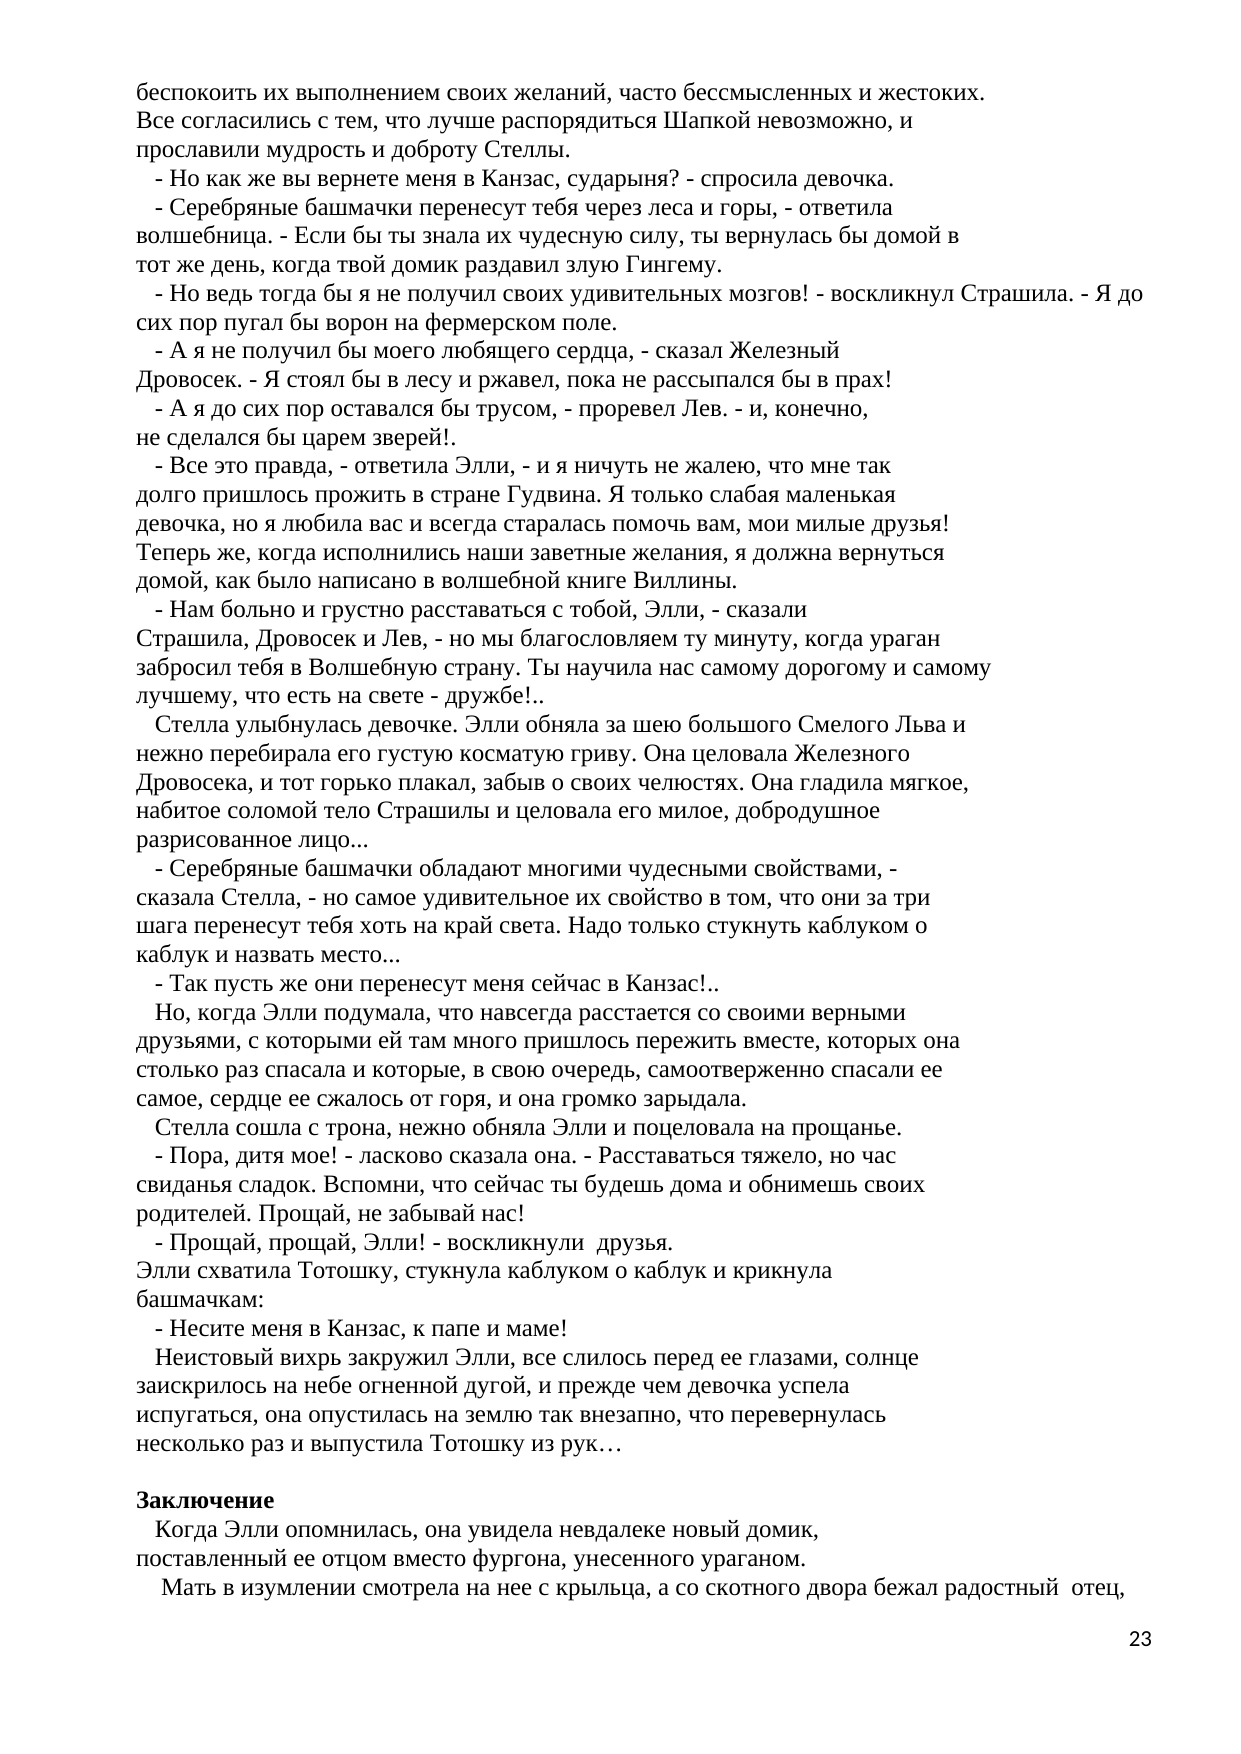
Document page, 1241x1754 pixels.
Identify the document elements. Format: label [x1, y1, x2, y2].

text [136, 77, 1152, 1601]
